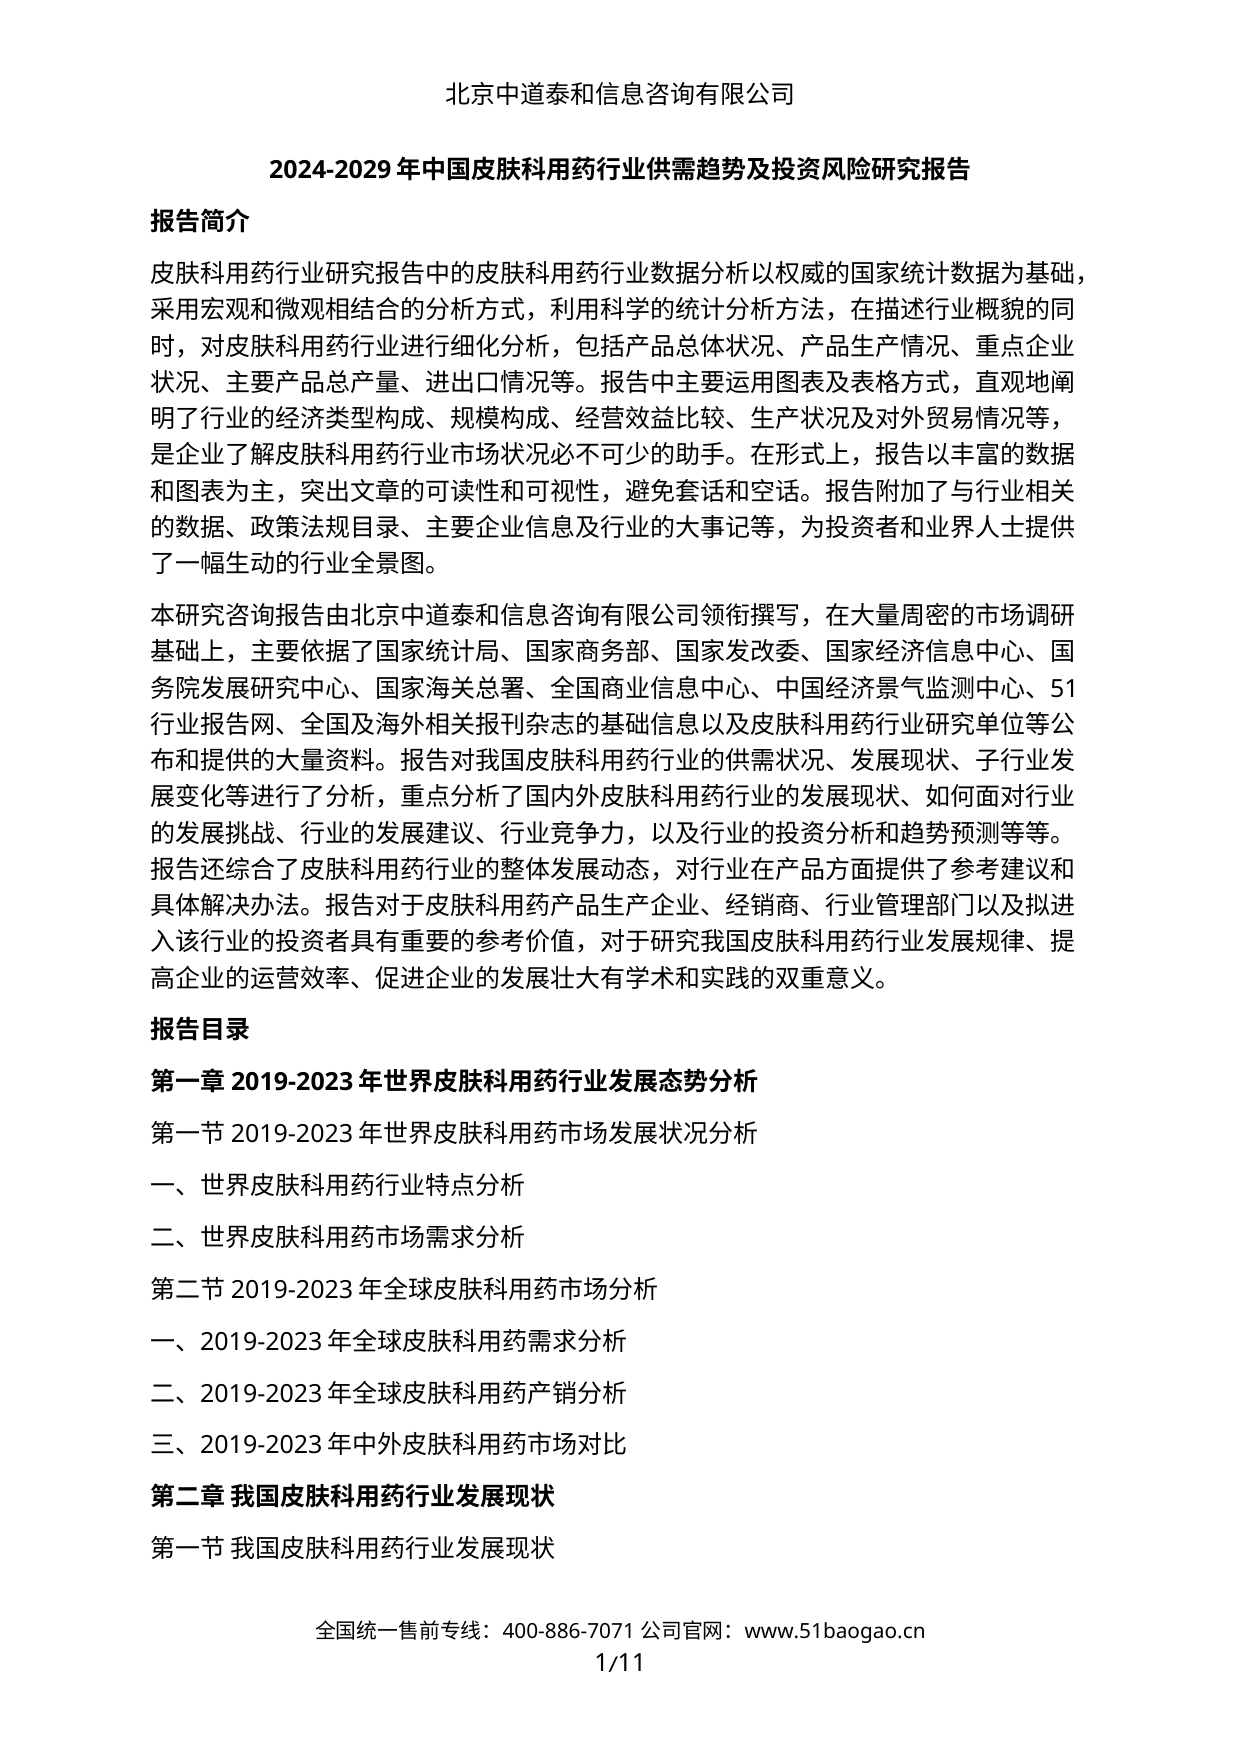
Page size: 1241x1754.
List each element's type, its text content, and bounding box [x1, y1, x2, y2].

text 第一节 我国皮肤科用药行业发展现状 [150, 1529, 1090, 1565]
text 第二节 2019-2023年全球皮肤科用药市场分析 [150, 1269, 1090, 1306]
text 第二章 我国皮肤科用药行业发展现状 [150, 1477, 1090, 1513]
text 本研究咨询报告由北京中道泰和信息咨询有限公司领衔撰写，在大量周密的市场调研基础上，主要依据了国家统计局、国家商务部、国家发改委、国家经济信息中心、国务院发展研究中心、国家海关总署、全国商业信息中心、中国经济景气监测中心、51行业报告网、全国及海外相关报刊杂志的基础信息以及皮肤科用药行业研究单位等公布和提供的大量资料。报告对我国皮肤科用药行业的供需状况、发展现状、子行业发展变化等进行了分析，重点分析了国内外皮肤科用药行业的发展现状、如何面对行业的发展挑战、行业的发展建议、行业竞争力，以及行业的投资分析和趋势预测等等。报告还综合了皮肤科用药行业的整体发展动态，对行业在产品方面提供了参考建议和具体解决办法。报告对于皮肤科用药产品生产企业、经销商、行业管理部门以及拟进入该行业的投资者具有重要的参考价值，对于研究我国皮肤科用药行业发展规律、提高企业的运营效率、促进企业的发展壮大有学术和实践的双重意义。 [150, 596, 1090, 994]
text 皮肤科用药行业研究报告中的皮肤科用药行业数据分析以权威的国家统计数据为基础，采用宏观和微观相结合的分析方式，利用科学的统计分析方法，在描述行业概貌的同时，对皮肤科用药行业进行细化分析，包括产品总体状况、产品生产情况、重点企业状况、主要产品总产量、进出口情况等。报告中主要运用图表及表格方式，直观地阐明了行业的经济类型构成、规模构成、经营效益比较、生产状况及对外贸易情况等，是企业了解皮肤科用药行业市场状况必不可少的助手。在形式上，报告以丰富的数据和图表为主，突出文章的可读性和可视性，避免套话和空话。报告附加了与行业相关的数据、政策法规目录、主要企业信息及行业的大事记等，为投资者和业界人士提供了一幅生动的行业全景图。 [150, 254, 1090, 580]
text 二、2019-2023年全球皮肤科用药产销分析 [150, 1373, 1090, 1409]
text 报告简介 [150, 202, 1090, 238]
text 第一章 2019-2023年世界皮肤科用药行业发展态势分析 [150, 1062, 1090, 1098]
text 一、世界皮肤科用药行业特点分析 [150, 1166, 1090, 1202]
text 2024-2029年中国皮肤科用药行业供需趋势及投资风险研究报告 [150, 150, 1090, 186]
text 报告目录 [150, 1010, 1090, 1046]
text 二、世界皮肤科用药市场需求分析 [150, 1217, 1090, 1254]
text 三、2019-2023年中外皮肤科用药市场对比 [150, 1425, 1090, 1461]
text 第一节 2019-2023年世界皮肤科用药市场发展状况分析 [150, 1114, 1090, 1150]
text 一、2019-2023年全球皮肤科用药需求分析 [150, 1321, 1090, 1357]
